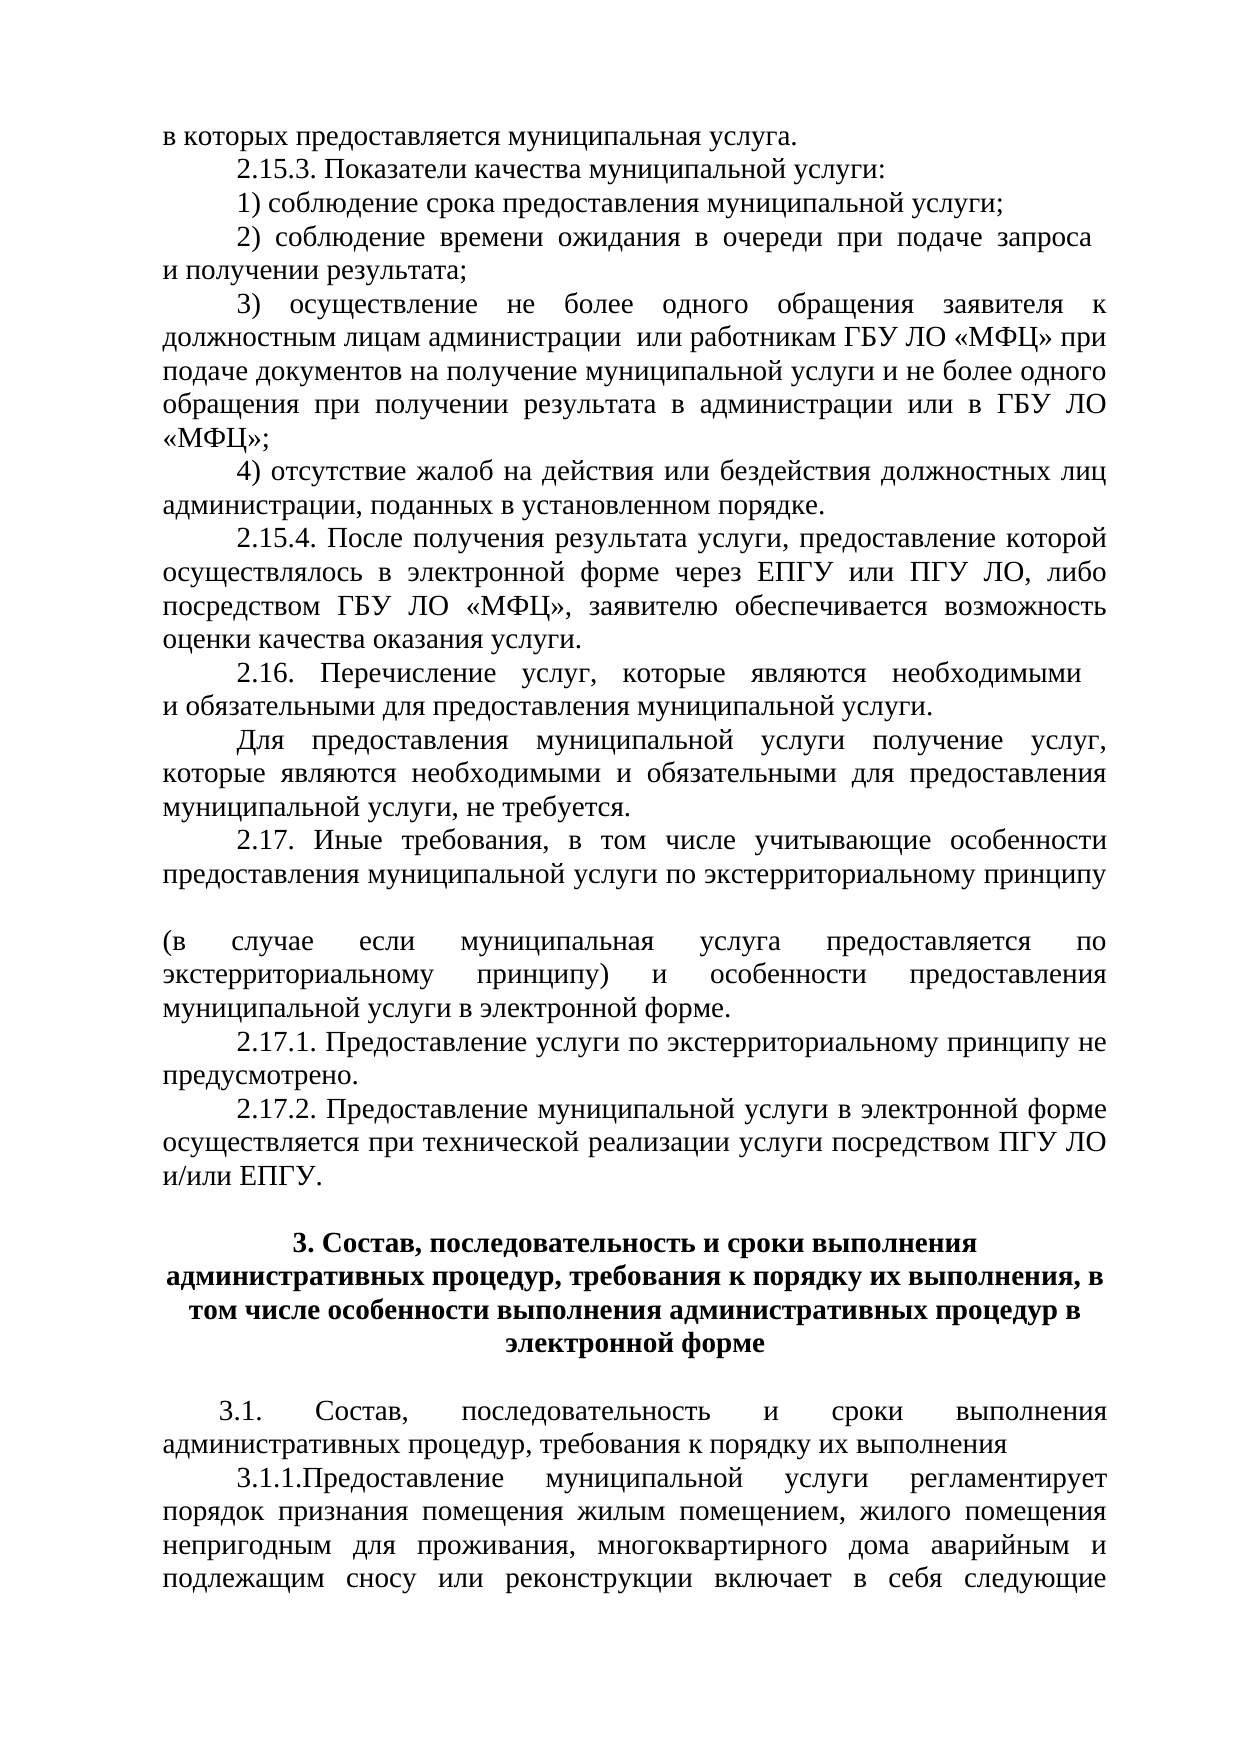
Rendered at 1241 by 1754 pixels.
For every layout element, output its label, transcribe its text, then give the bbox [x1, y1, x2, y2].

text 2.16. Перечисление услуг, которые являются необходимыми и обязательными для предоставления муниципальной услуги. [162, 655, 1107, 722]
text Для предоставления муниципальной услуги получение услуг, которые являются необходимыми и обязательными для предоставления муниципальной услуги, не требуется. [162, 722, 1107, 822]
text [162, 1460, 1107, 1594]
text 2) соблюдение времени ожидания в очереди при подаче запроса и получении результата; [162, 219, 1107, 286]
text 4) отсутствие жалоб на действия или бездействия должностных лиц администрации, поданных в установленном порядке. [162, 453, 1107, 521]
text 3.1. Состав, последовательность и сроки выполнения административных процедур, требования к порядку их выполнения [162, 1393, 1107, 1460]
text 2.17.2. Предоставление муниципальной услуги в электронной форме осуществляется при технической реализации услуги посредством ПГУ ЛО и/или ЕПГУ. [162, 1091, 1107, 1191]
text 2.15.3. Показатели качества муниципальной услуги: [162, 152, 1107, 185]
text 2.15.4. После получения результата услуги, предоставление которой осуществлялось в электронной форме через ЕПГУ или ПГУ ЛО, либо посредством ГБУ ЛО «МФЦ», заявителю обеспечивается возможность оценки качества оказания услуги. [162, 521, 1107, 655]
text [162, 118, 1107, 152]
text 2.17.1. Предоставление услуги по экстерриториальному принципу не предусмотрено. [162, 1024, 1107, 1091]
text 3) осуществление не более одного обращения заявителя к должностным лицам администрации или работникам ГБУ ЛО «МФЦ» при подаче документов на получение муниципальной услуги и не более одного обращения при получении результата в администрации или в ГБУ ЛО «МФЦ»; [162, 286, 1107, 453]
text 1) соблюдение срока предоставления муниципальной услуги; [162, 185, 1107, 219]
text 2.17. Иные требования, в том числе учитывающие особенности предоставления муниципальной услуги по экстерриториальному принципу (в случае если муниципальная услуга предоставляется по экстерриториальному принципу) и особенности предоставления муниципальной услуги в электронной форме. [162, 822, 1107, 1024]
subtitle 3. Состав, последовательность и сроки выполнения административных процедур, требования к порядку их выполнения, в том числе особенности выполнения административных процедур в электронной форме [162, 1225, 1107, 1359]
